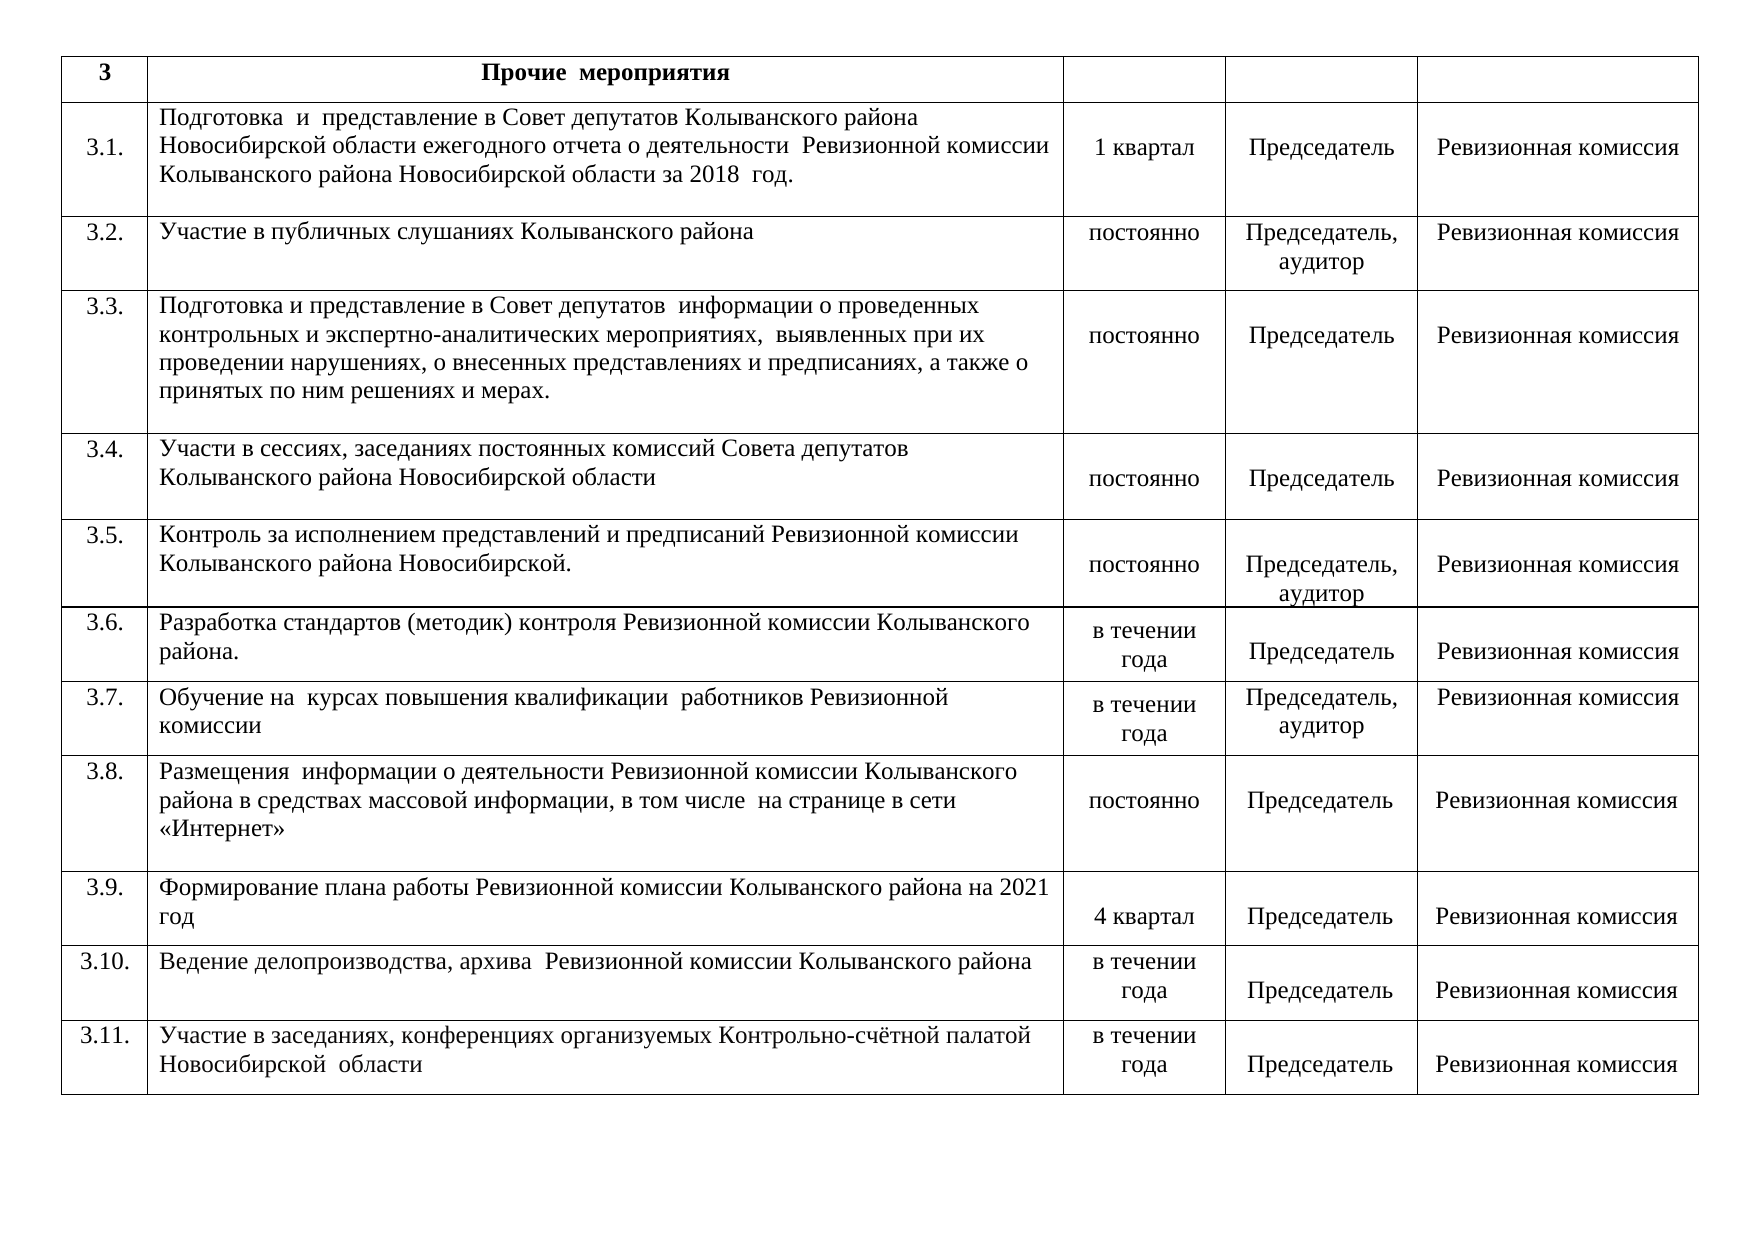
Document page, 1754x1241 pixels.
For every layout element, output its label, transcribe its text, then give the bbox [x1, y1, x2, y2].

table_cell 3 [62, 57, 147, 102]
table_cell Ревизионная комиссия [1418, 1021, 1698, 1094]
table_cell постоянно [1064, 217, 1225, 290]
table_cell Ревизионная комиссия [1418, 872, 1698, 945]
table_cell 3.8. [62, 756, 147, 871]
table_cell Председатель, аудитор [1226, 682, 1417, 755]
table_cell [1418, 57, 1698, 102]
table_cell 4 квартал [1064, 872, 1225, 945]
table_cell Контроль за исполнением представлений и предписаний Ревизионной комиссии Колыванского района Новосибирской. [148, 520, 1063, 606]
table_cell Председатель [1226, 434, 1417, 519]
table_cell Председатель [1226, 872, 1417, 945]
table_cell Ревизионная комиссия [1418, 291, 1698, 433]
table_cell Председатель, аудитор [1226, 217, 1417, 290]
table_cell Ревизионная комиссия [1418, 434, 1698, 519]
table_cell постоянно [1064, 756, 1225, 871]
table_cell Председатель [1226, 291, 1417, 433]
table_cell постоянно [1064, 520, 1225, 606]
table_cell Подготовка и представление в Совет депутатов информации о проведенных контрольных и экспертно-аналитических мероприятиях, выявленных при их проведении нарушениях, о внесенных представлениях и предписаниях, а также о принятых по ним решениях и мерах. [148, 291, 1063, 433]
table_cell Ревизионная комиссия [1418, 103, 1698, 216]
table_cell Участие в заседаниях, конференциях организуемых Контрольно-счётной палатой Новосибирской области [148, 1021, 1063, 1094]
table_cell Ревизионная комиссия [1418, 682, 1698, 755]
table_cell в течении года [1064, 608, 1225, 681]
table_cell 3.9. [62, 872, 147, 945]
table_cell [1064, 57, 1225, 102]
table_cell Председатель [1226, 608, 1417, 681]
table_cell Ведение делопроизводства, архива Ревизионной комиссии Колыванского района [148, 946, 1063, 1019]
table_cell 3.5. [62, 520, 147, 606]
table_cell Председатель [1226, 946, 1417, 1019]
table_cell 3.4. [62, 434, 147, 519]
table_cell 3.6. [62, 608, 147, 681]
table_cell Обучение на курсах повышения квалификации работников Ревизионной комиссии [148, 682, 1063, 755]
table_cell 3.7. [62, 682, 147, 755]
table_cell 3.1. [62, 103, 147, 216]
table_cell Председатель, аудитор [1226, 520, 1417, 606]
table_cell [1226, 57, 1417, 102]
table_cell Разработка стандартов (методик) контроля Ревизионной комиссии Колыванского района. [148, 608, 1063, 681]
table_cell Ревизионная комиссия [1418, 756, 1698, 871]
table_cell Участие в публичных слушаниях Колыванского района [148, 217, 1063, 290]
table_cell Председатель [1226, 103, 1417, 216]
table_cell 3.10. [62, 946, 147, 1019]
table_cell Подготовка и представление в Совет депутатов Колыванского района Новосибирской области ежегодного отчета о деятельности Ревизионной комиссии Колыванского района Новосибирской области за 2018 год. [148, 103, 1063, 216]
table_cell 3.3. [62, 291, 147, 433]
table_cell постоянно [1064, 291, 1225, 433]
table_cell Ревизионная комиссия [1418, 520, 1698, 606]
table_cell в течении года [1064, 1021, 1225, 1094]
table_cell Ревизионная комиссия [1418, 217, 1698, 290]
table_cell Формирование плана работы Ревизионной комиссии Колыванского района на 2021 год [148, 872, 1063, 945]
table_cell 3.2. [62, 217, 147, 290]
table_cell в течении года [1064, 946, 1225, 1019]
table_cell Участи в сессиях, заседаниях постоянных комиссий Совета депутатов Колыванского района Новосибирской области [148, 434, 1063, 519]
table_cell Прочие мероприятия [148, 57, 1063, 102]
table_cell в течении года [1064, 682, 1225, 755]
table_cell постоянно [1064, 434, 1225, 519]
table_cell 1 квартал [1064, 103, 1225, 216]
table_cell Председатель [1226, 1021, 1417, 1094]
table_cell Ревизионная комиссия [1418, 946, 1698, 1019]
table_cell Размещения информации о деятельности Ревизионной комиссии Колыванского района в средствах массовой информации, в том числе на странице в сети «Интернет» [148, 756, 1063, 871]
table_cell Ревизионная комиссия [1418, 608, 1698, 681]
table_cell Председатель [1226, 756, 1417, 871]
table_cell 3.11. [62, 1021, 147, 1094]
